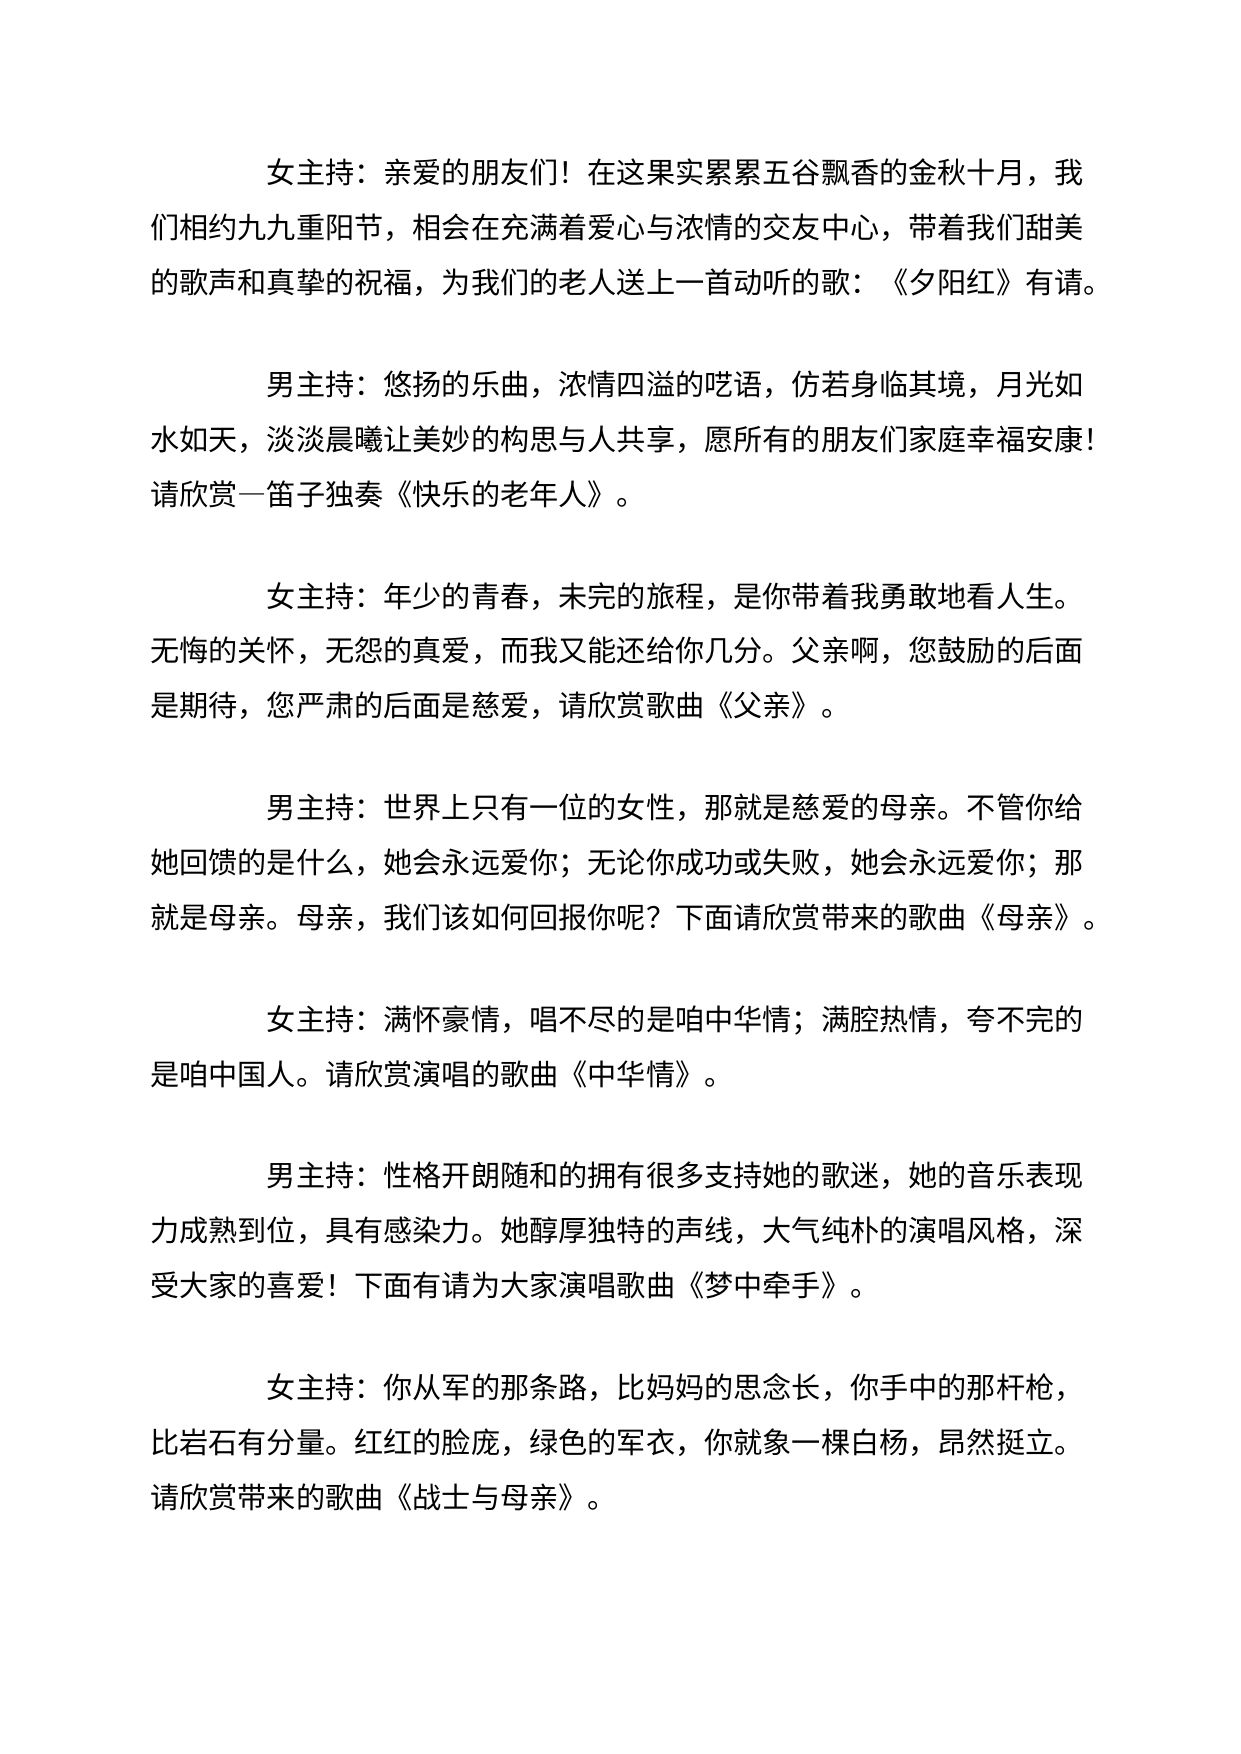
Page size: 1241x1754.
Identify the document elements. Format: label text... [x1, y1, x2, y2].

text 男主持：性格开朗随和的拥有很多支持她的歌迷，她的音乐表现力成熟到位，具有感染力。她醇厚独特的声线，大气纯朴的演唱风格，深受大家的喜爱！下面有请为大家演唱歌曲《梦中牵手》。 [150, 1153, 1090, 1305]
text 女主持：你从军的那条路，比妈妈的思念长，你手中的那杆枪，比岩石有分量。红红的脸庞，绿色的军衣，你就象一棵白杨，昂然挺立。请欣赏带来的歌曲《战士与母亲》。 [150, 1364, 1090, 1517]
text 男主持：悠扬的乐曲，浓情四溢的呓语，仿若身临其境，月光如水如天，淡淡晨曦让美妙的构思与人共享，愿所有的朋友们家庭幸福安康！请欣赏—笛子独奏《快乐的老年人》。 [150, 362, 1090, 514]
text 男主持：世界上只有一位的女性，那就是慈爱的母亲。不管你给她回馈的是什么，她会永远爱你；无论你成功或失败，她会永远爱你；那就是母亲。母亲，我们该如何回报你呢？下面请欣赏带来的歌曲《母亲》。 [150, 785, 1090, 937]
text 女主持：亲爱的朋友们！在这果实累累五谷飘香的金秋十月，我们相约九九重阳节，相会在充满着爱心与浓情的交友中心，带着我们甜美的歌声和真挚的祝福，为我们的老人送上一首动听的歌：《夕阳红》有请。 [150, 150, 1090, 302]
text 女主持：满怀豪情，唱不尽的是咱中华情；满腔热情，夸不完的是咱中国人。请欣赏演唱的歌曲《中华情》。 [150, 996, 1090, 1093]
text 女主持：年少的青春，未完的旅程，是你带着我勇敢地看人生。无悔的关怀，无怨的真爱，而我又能还给你几分。父亲啊，您鼓励的后面是期待，您严肃的后面是慈爱，请欣赏歌曲《父亲》。 [150, 573, 1090, 725]
